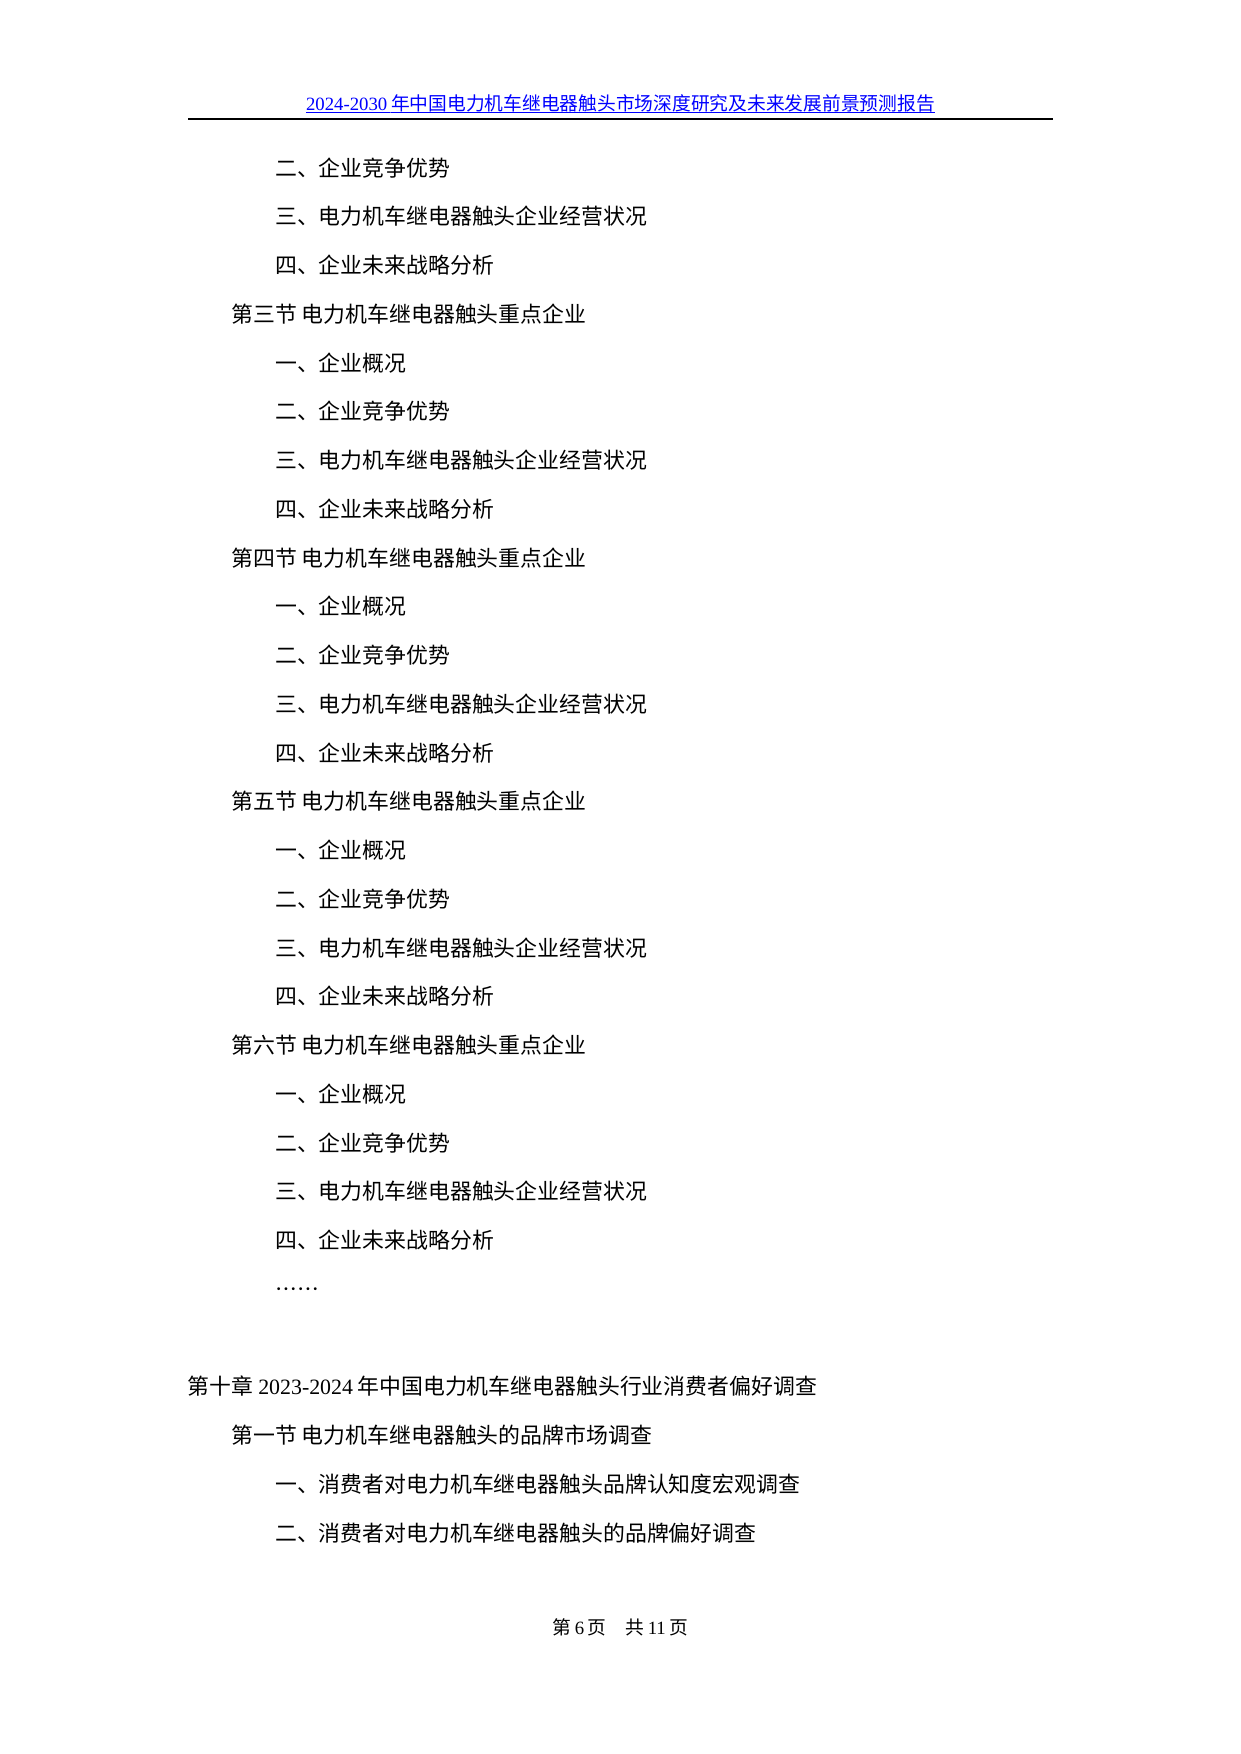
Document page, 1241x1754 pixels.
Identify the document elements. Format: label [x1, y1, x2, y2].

text [187, 150, 1053, 1548]
